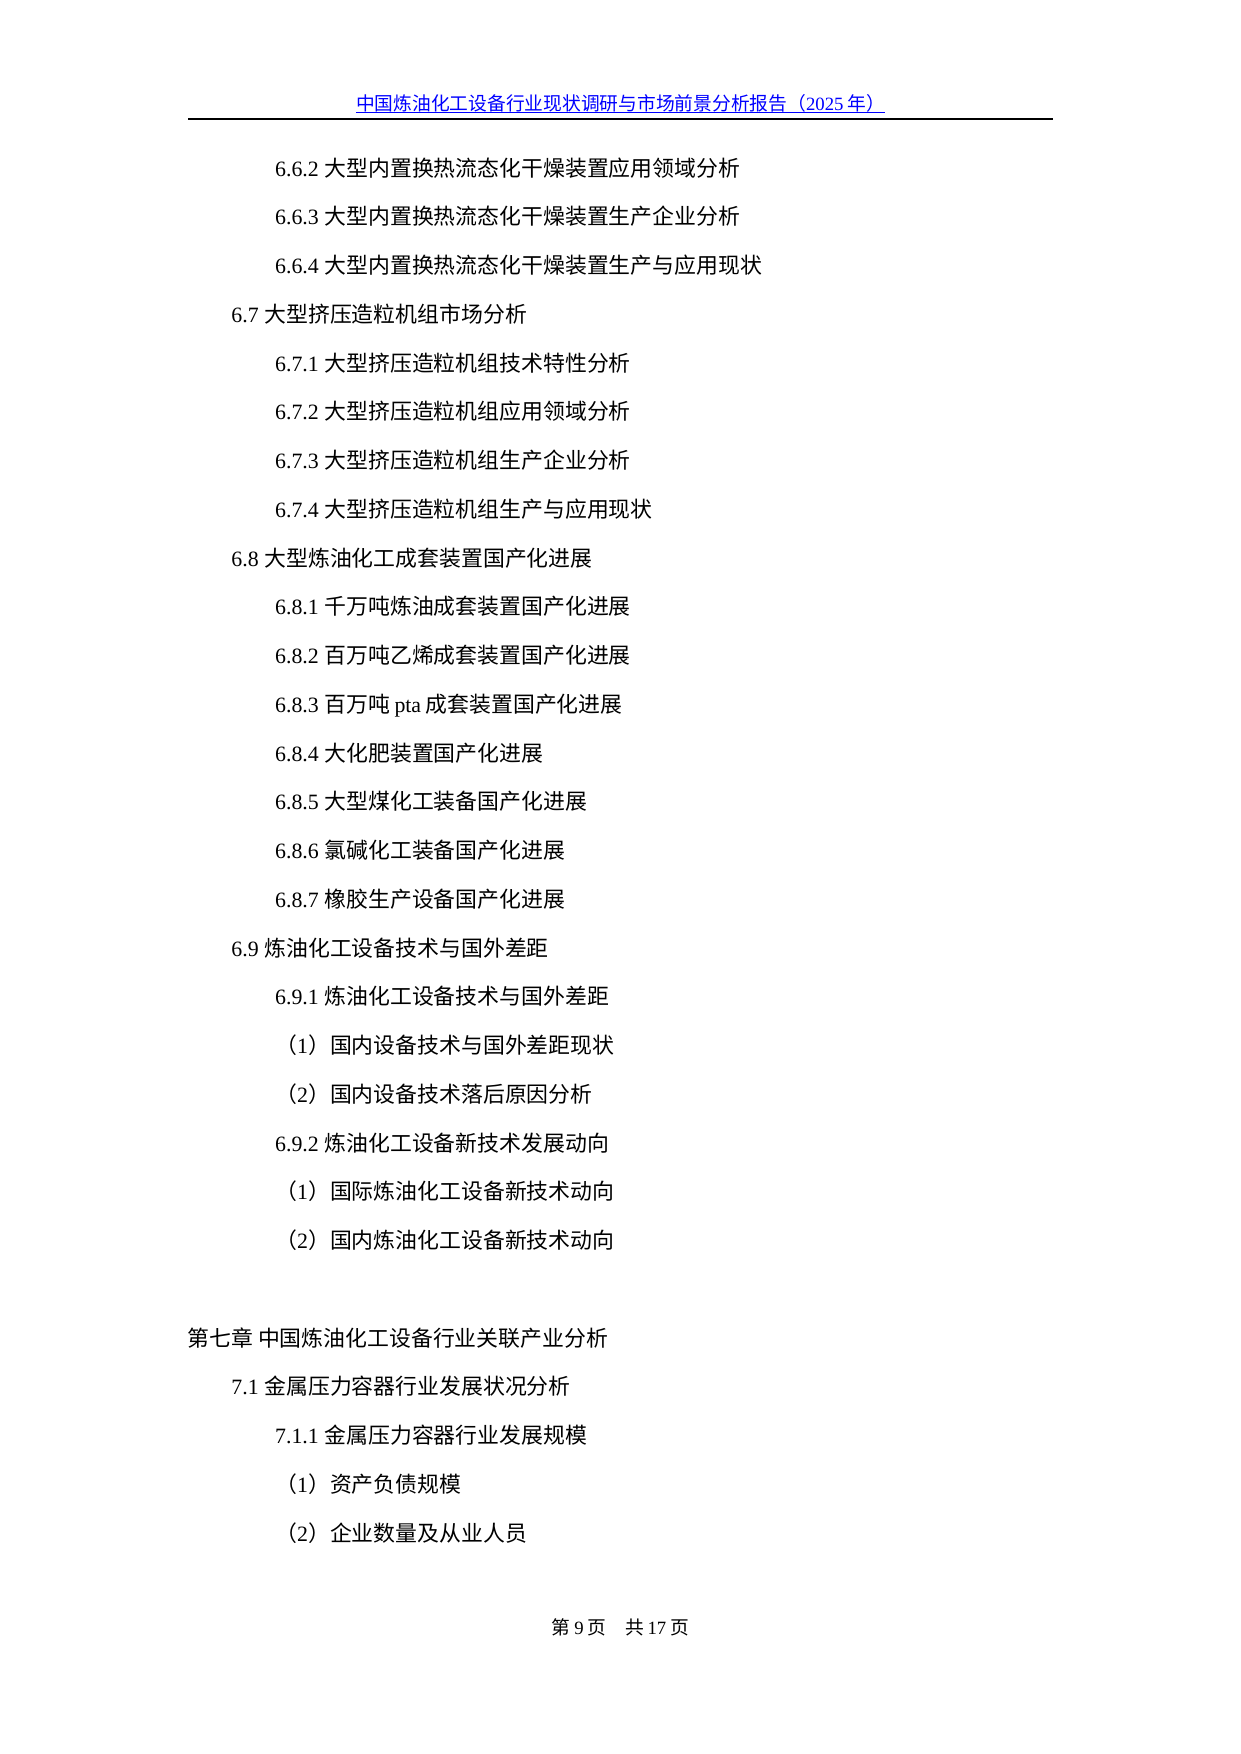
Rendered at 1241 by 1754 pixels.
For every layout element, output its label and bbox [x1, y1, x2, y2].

text [187, 150, 1053, 1548]
